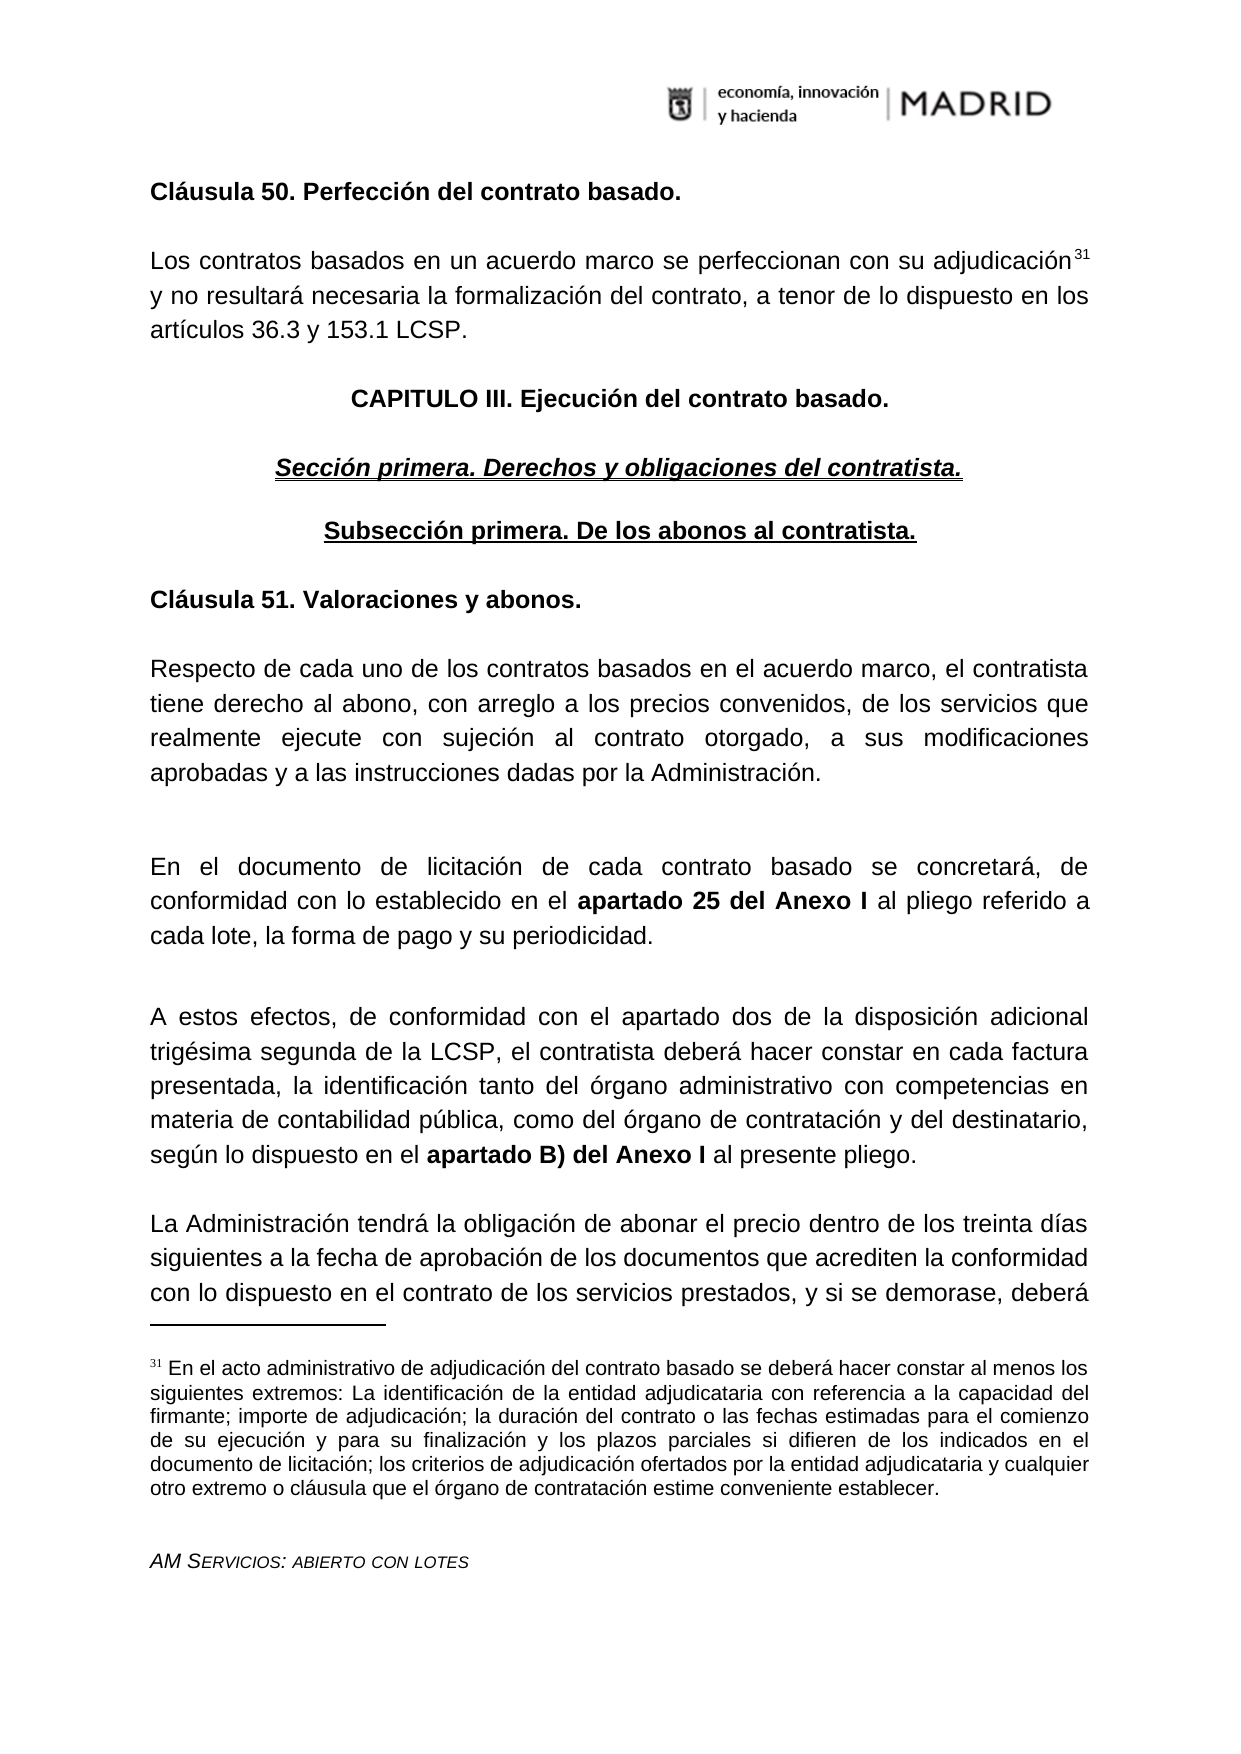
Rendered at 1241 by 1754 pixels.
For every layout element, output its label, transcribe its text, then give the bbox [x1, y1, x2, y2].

text En el documento de licitación de cada contrato basado se concretará, de conformidad con lo establecido en el apartado 25 del Anexo I al pliego referido a cada lote, la forma de pago y su periodicidad. [150, 852, 1090, 949]
text Respecto de cada uno de los contratos basados en el acuerdo marco, el contratista tiene derecho al abono, con arreglo a los precios convenidos, de los servicios que realmente ejecute con sujeción al contrato otorgado, a sus modificaciones aprobadas y a las instrucciones dadas por [150, 654, 1090, 786]
picture [647, 75, 1068, 142]
subtitle Subsección primera. De los abonos al contratista. [150, 516, 1090, 545]
subtitle Sección primera. Derechos y obligaciones del contratista. [150, 453, 1090, 482]
subtitle Cláusula 51. Valoraciones y abonos. [150, 585, 1090, 614]
text Los contratos basados en un acuerdo marco se perfeccionan con su adjudicación y no resultará necesaria la formalización del contrato, a tenor de lo dispuesto en los artículos 36.3 y 153.1 LCSP. [150, 246, 1090, 344]
subtitle CAPITULO III. Ejecución del contrato basado. [150, 384, 1090, 413]
text A estos efectos, de conformidad con el apartado dos de la disposición adicional trigésima segunda de , el contratista deberá hacer constar en cada factura presentada, la identificación tanto del órgano administrativo con competencias en materia de contabilidad pública, como del órgano de contratación y del destinatario, según lo dispuesto en el apartado B) del Anexo I al presente pliego. [150, 1002, 1090, 1169]
subtitle Cláusula 50. Perfección del contrato basado. [150, 177, 1090, 206]
